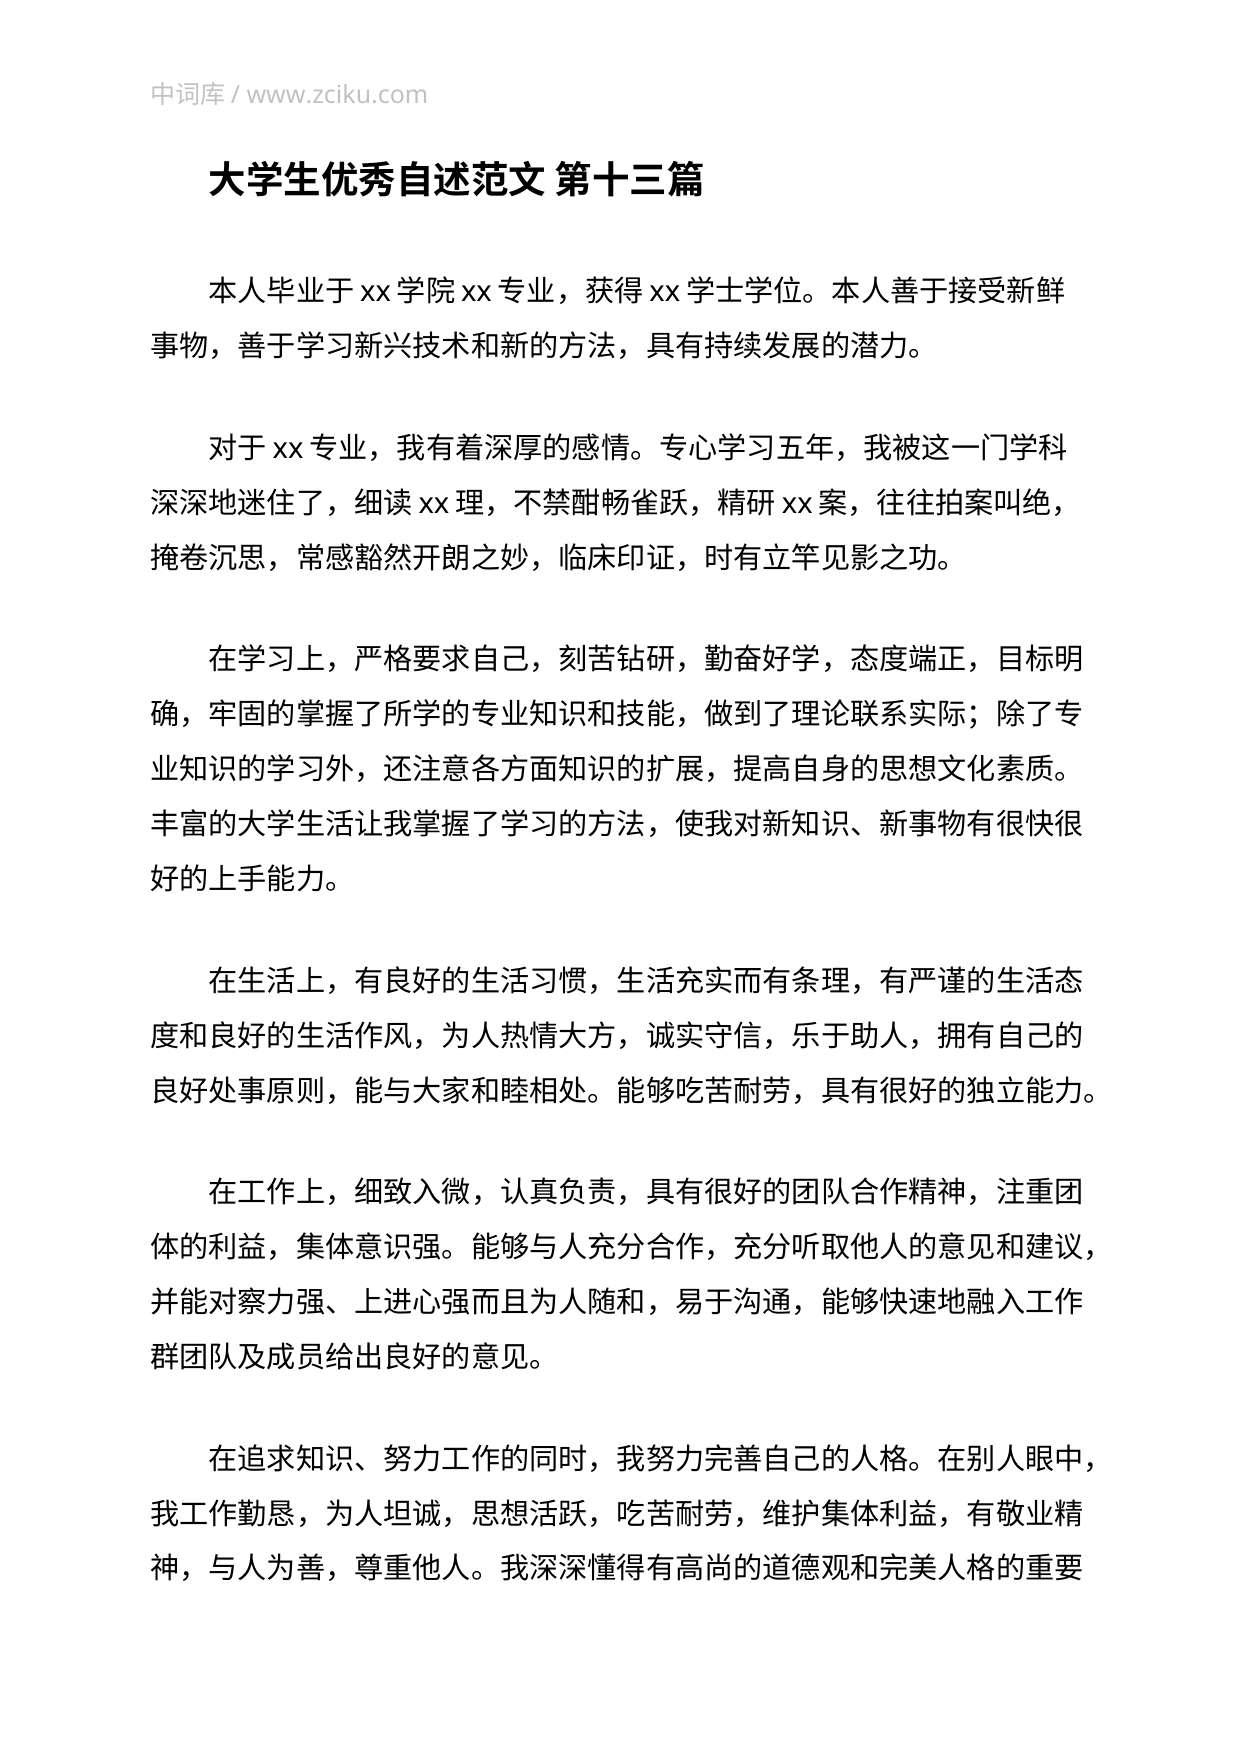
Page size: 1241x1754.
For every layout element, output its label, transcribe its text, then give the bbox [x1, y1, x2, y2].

text 在生活上，有良好的生活习惯，生活充实而有条理，有严谨的生活态度和良好的生活作风，为人热情大方，诚实守信，乐于助人，拥有自己的良好处事原则，能与大家和睦相处。能够吃苦耐劳，具有很好的独立能力。 [150, 957, 1090, 1109]
text 在学习上，严格要求自己，刻苦钻研，勤奋好学，态度端正，目标明确，牢固的掌握了所学的专业知识和技能，做到了理论联系实际；除了专业知识的学习外，还注意各方面知识的扩展，提高自身的思想文化素质。丰富的大学生活让我掌握了学习的方法，使我对新知识、新事物有很快很好的上手能力。 [150, 636, 1090, 898]
text 在工作上，细致入微，认真负责，具有很好的团队合作精神，注重团体的利益，集体意识强。能够与人充分合作，充分听取他人的意见和建议，并能对察力强、上进心强而且为人随和，易于沟通，能够快速地融入工作群团队及成员给出良好的意见。 [150, 1169, 1090, 1376]
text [150, 1435, 1090, 1587]
text 对于xx专业，我有着深厚的感情。专心学习五年，我被这一门学科深深地迷住了，细读xx理，不禁酣畅雀跃，精研xx案，往往拍案叫绝，掩卷沉思，常感豁然开朗之妙，临床印证，时有立竿见影之功。 [150, 424, 1090, 576]
text 本人毕业于xx学院xx专业，获得xx学士学位。本人善于接受新鲜事物，善于学习新兴技术和新的方法，具有持续发展的潜力。 [150, 267, 1090, 365]
text 大学生优秀自述范文 第十三篇 [150, 150, 1090, 204]
